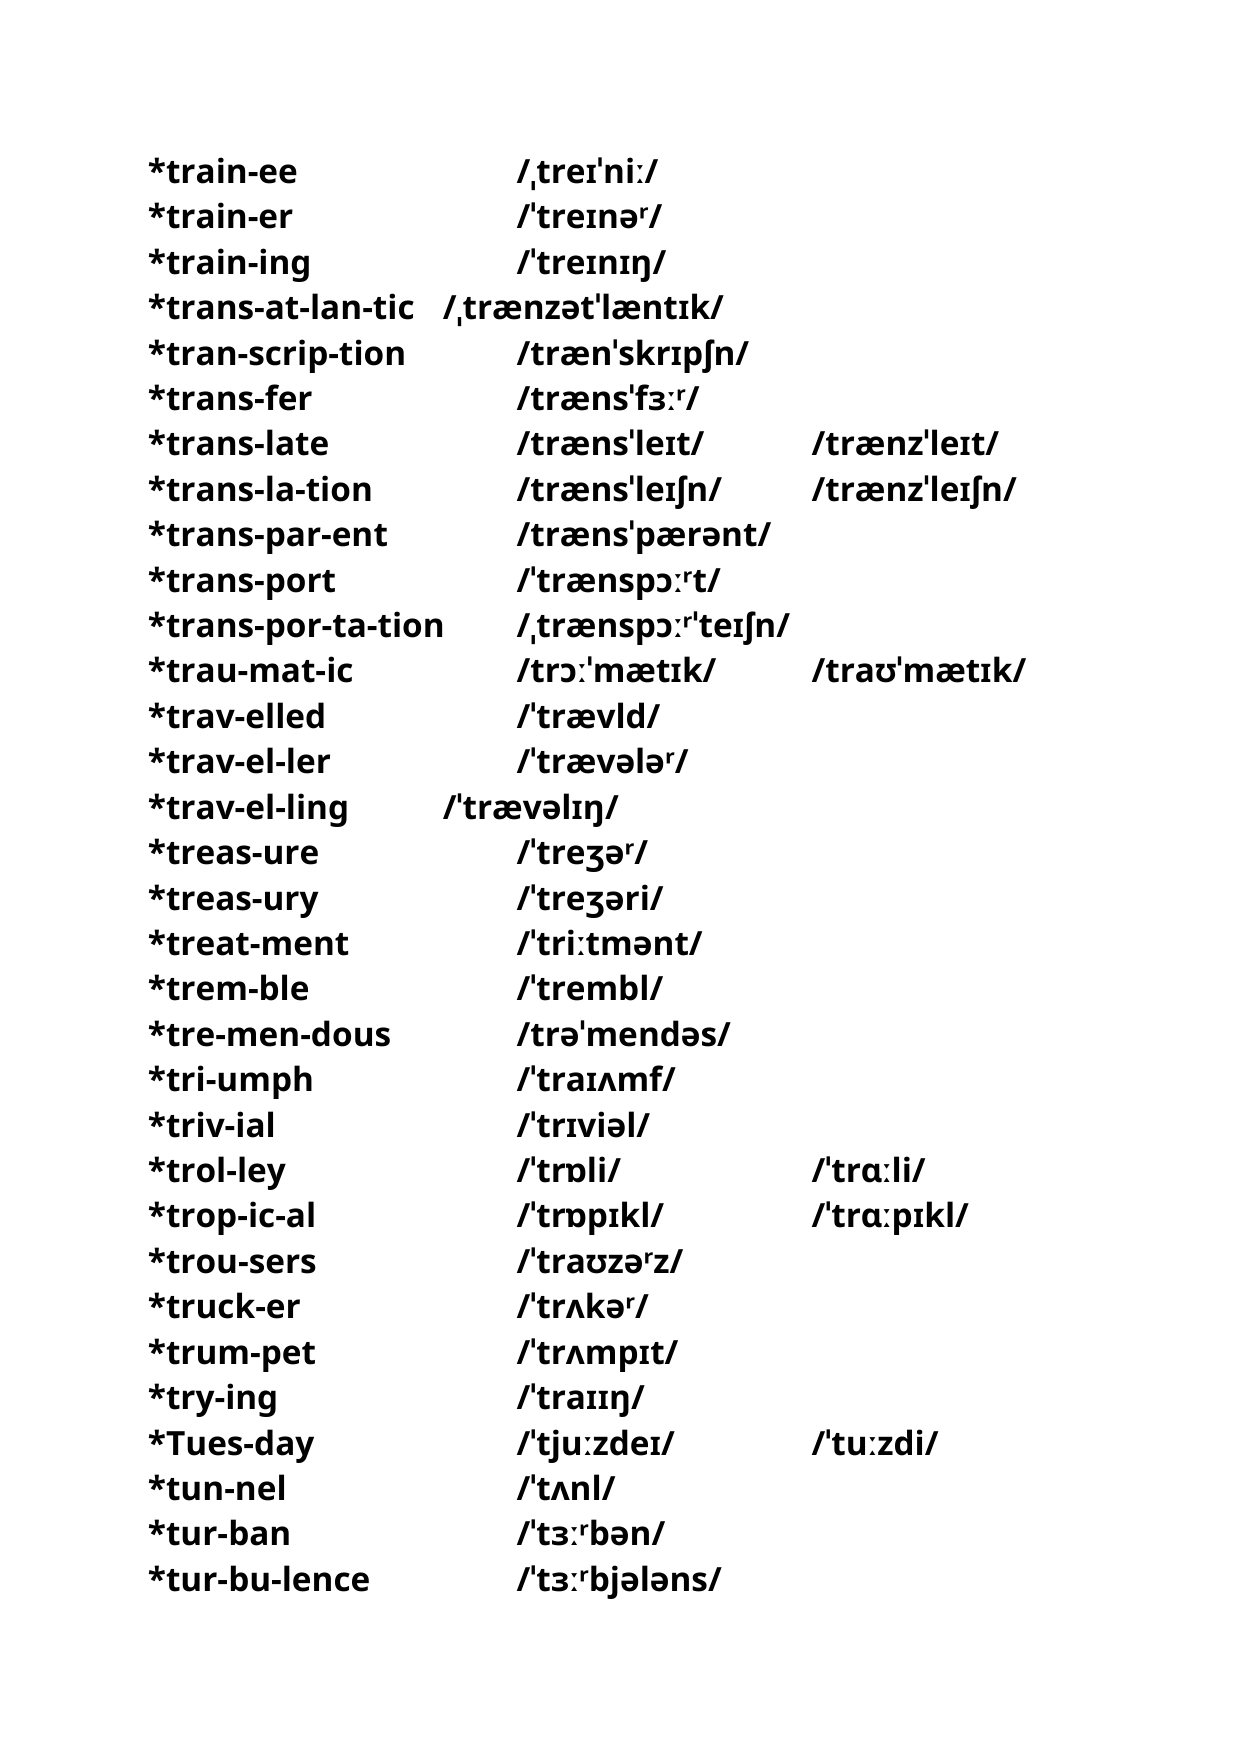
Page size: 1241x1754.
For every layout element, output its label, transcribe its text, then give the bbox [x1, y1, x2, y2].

text *trans-port /ˈtrænspɔːʳt/ [148, 556, 1093, 602]
text *trop-ic-al /ˈtrɒpɪkl/ /ˈtrɑːpɪkl/ [148, 1192, 1093, 1238]
text *trans-late /trænsˈleɪt/ /trænzˈleɪt/ [148, 420, 1093, 466]
text *treas-ury /ˈtreʒəri/ [148, 874, 1093, 920]
text *trem-ble /ˈtrembl/ [148, 965, 1093, 1011]
text *train-ing /ˈtreɪnɪŋ/ [148, 238, 1093, 284]
text *trav-elled /ˈtrævld/ [148, 693, 1093, 738]
text *tun-nel /ˈtʌnl/ [148, 1465, 1093, 1510]
text *trans-at-lan-tic /ˌtrænzətˈlæntɪk/ [148, 284, 1093, 329]
text *treat-ment /ˈtriːtmənt/ [148, 920, 1093, 965]
text *trum-pet /ˈtrʌmpɪt/ [148, 1328, 1093, 1374]
text *tur-ban /ˈtɜːʳbən/ [148, 1510, 1093, 1556]
text *trol-ley /ˈtrɒli/ /ˈtrɑːli/ [148, 1147, 1093, 1192]
text *train-ee /ˌtreɪˈniː/ [148, 148, 1093, 193]
text *trans-la-tion /trænsˈleɪʃn/ /trænzˈleɪʃn/ [148, 466, 1093, 511]
text *trans-par-ent /trænsˈpærənt/ [148, 511, 1093, 556]
text *trou-sers /ˈtraʊzəʳz/ [148, 1238, 1093, 1283]
text *tur-bu-lence /ˈtɜːʳbjələns/ [148, 1556, 1093, 1601]
text *try-ing /ˈtraɪɪŋ/ [148, 1374, 1093, 1419]
text *trans-fer /trænsˈfɜːʳ/ [148, 375, 1093, 420]
text *trau-mat-ic /trɔːˈmætɪk/ /traʊˈmætɪk/ [148, 647, 1093, 693]
text *tran-scrip-tion /trænˈskrɪpʃn/ [148, 329, 1093, 375]
text *train-er /ˈtreɪnəʳ/ [148, 193, 1093, 238]
text *tri-umph /ˈtraɪʌmf/ [148, 1056, 1093, 1101]
text *trav-el-ler /ˈtrævələʳ/ [148, 738, 1093, 783]
text *triv-ial /ˈtrɪviəl/ [148, 1101, 1093, 1147]
text *trav-el-ling /ˈtrævəlɪŋ/ [148, 783, 1093, 829]
text *tre-men-dous /trəˈmendəs/ [148, 1011, 1093, 1056]
text *trans-por-ta-tion /ˌtrænspɔːʳˈteɪʃn/ [148, 602, 1093, 647]
text *treas-ure /ˈtreʒəʳ/ [148, 829, 1093, 874]
text *truck-er /ˈtrʌkəʳ/ [148, 1283, 1093, 1328]
text *Tues-day /ˈtjuːzdeɪ/ /ˈtuːzdi/ [148, 1419, 1093, 1465]
